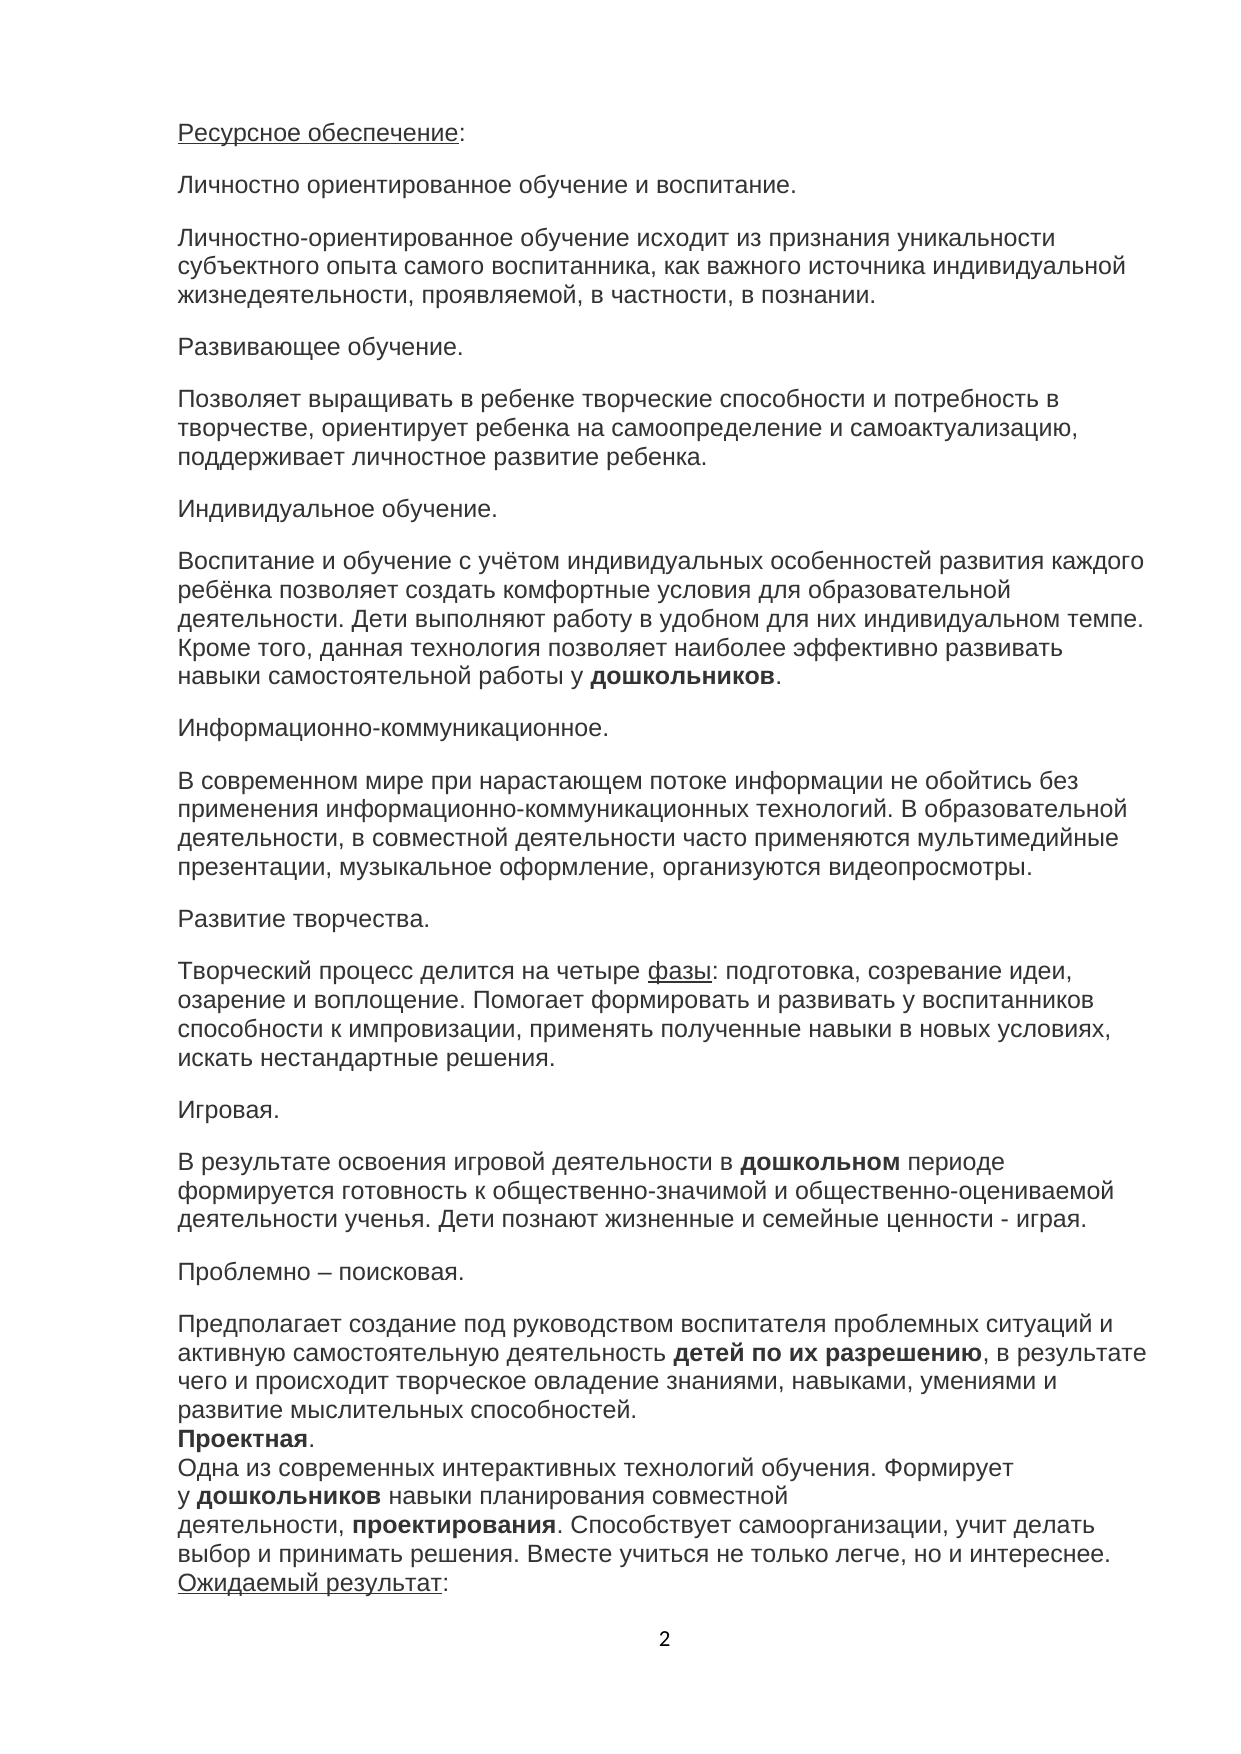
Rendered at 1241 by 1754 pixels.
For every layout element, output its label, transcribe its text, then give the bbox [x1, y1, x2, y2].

text Развитие творчества. [177, 904, 1152, 933]
text Позволяет выращивать в ребенке творческие способности и потребность в творчестве, ориентирует ребенка на самоопределение и самоактуализацию, поддерживает личностное развитие ребенка. [177, 384, 1152, 471]
text Личностно ориентированное обучение и воспитание. [177, 170, 1152, 199]
text Проектная. [177, 1424, 1152, 1452]
text Информационно-коммуникационное. [177, 713, 1152, 742]
text Предполагает создание под руководством воспитателя проблемных ситуаций и активную самостоятельную деятельность детей по их разрешению, в результате чего и происходит творческое овладение знаниями, навыками, умениями и развитие мыслительных способностей. [177, 1309, 1152, 1424]
text Развивающее обучение. [177, 332, 1152, 361]
text Личностно-ориентированное обучение исходит из признания уникальности субъектного опыта самого воспитанника, как важного источника индивидуальной жизнедеятельности, проявляемой, в частности, в познании. [177, 222, 1152, 309]
text Индивидуальное обучение. [177, 494, 1152, 523]
text В современном мире при нарастающем потоке информации не обойтись без применения информационно-коммуникационных технологий. В образовательной деятельности, в совместной деятельности часто применяются мультимедийные презентации, музыкальное оформление, организуются видеопросмотры. [177, 766, 1152, 881]
text Ресурсное обеспечение: [177, 118, 1152, 147]
text Одна из современных интерактивных технологий обучения. Формирует у дошкольников навыки планирования совместной деятельности, проектирования. Способствует самоорганизации, учит делать выбор и принимать решения. Вместе учиться не только легче, но и интереснее. [177, 1452, 1152, 1567]
text Ожидаемый результат: [177, 1567, 1152, 1596]
text Проблемно – поисковая. [177, 1257, 1152, 1285]
text Игровая. [177, 1095, 1152, 1123]
text Воспитание и обучение с учётом индивидуальных особенностей развития каждого ребёнка позволяет создать комфортные условия для образовательной деятельности. Дети выполняют работу в удобном для них индивидуальном темпе. Кроме того, данная технология позволяет наиболее эффективно развивать навыки самостоятельной работы у дошкольников. [177, 546, 1152, 690]
text Творческий процесс делится на четыре фазы: подготовка, созревание идеи, озарение и воплощение. Помогает формировать и развивать у воспитанников способности к импровизации, применять полученные навыки в новых условиях, искать нестандартные решения. [177, 956, 1152, 1071]
text В результате освоения игровой деятельности в дошкольном периоде формируется готовность к общественно-значимой и общественно-оцениваемой деятельности ученья. Дети познают жизненные и семейные ценности - играя. [177, 1147, 1152, 1233]
